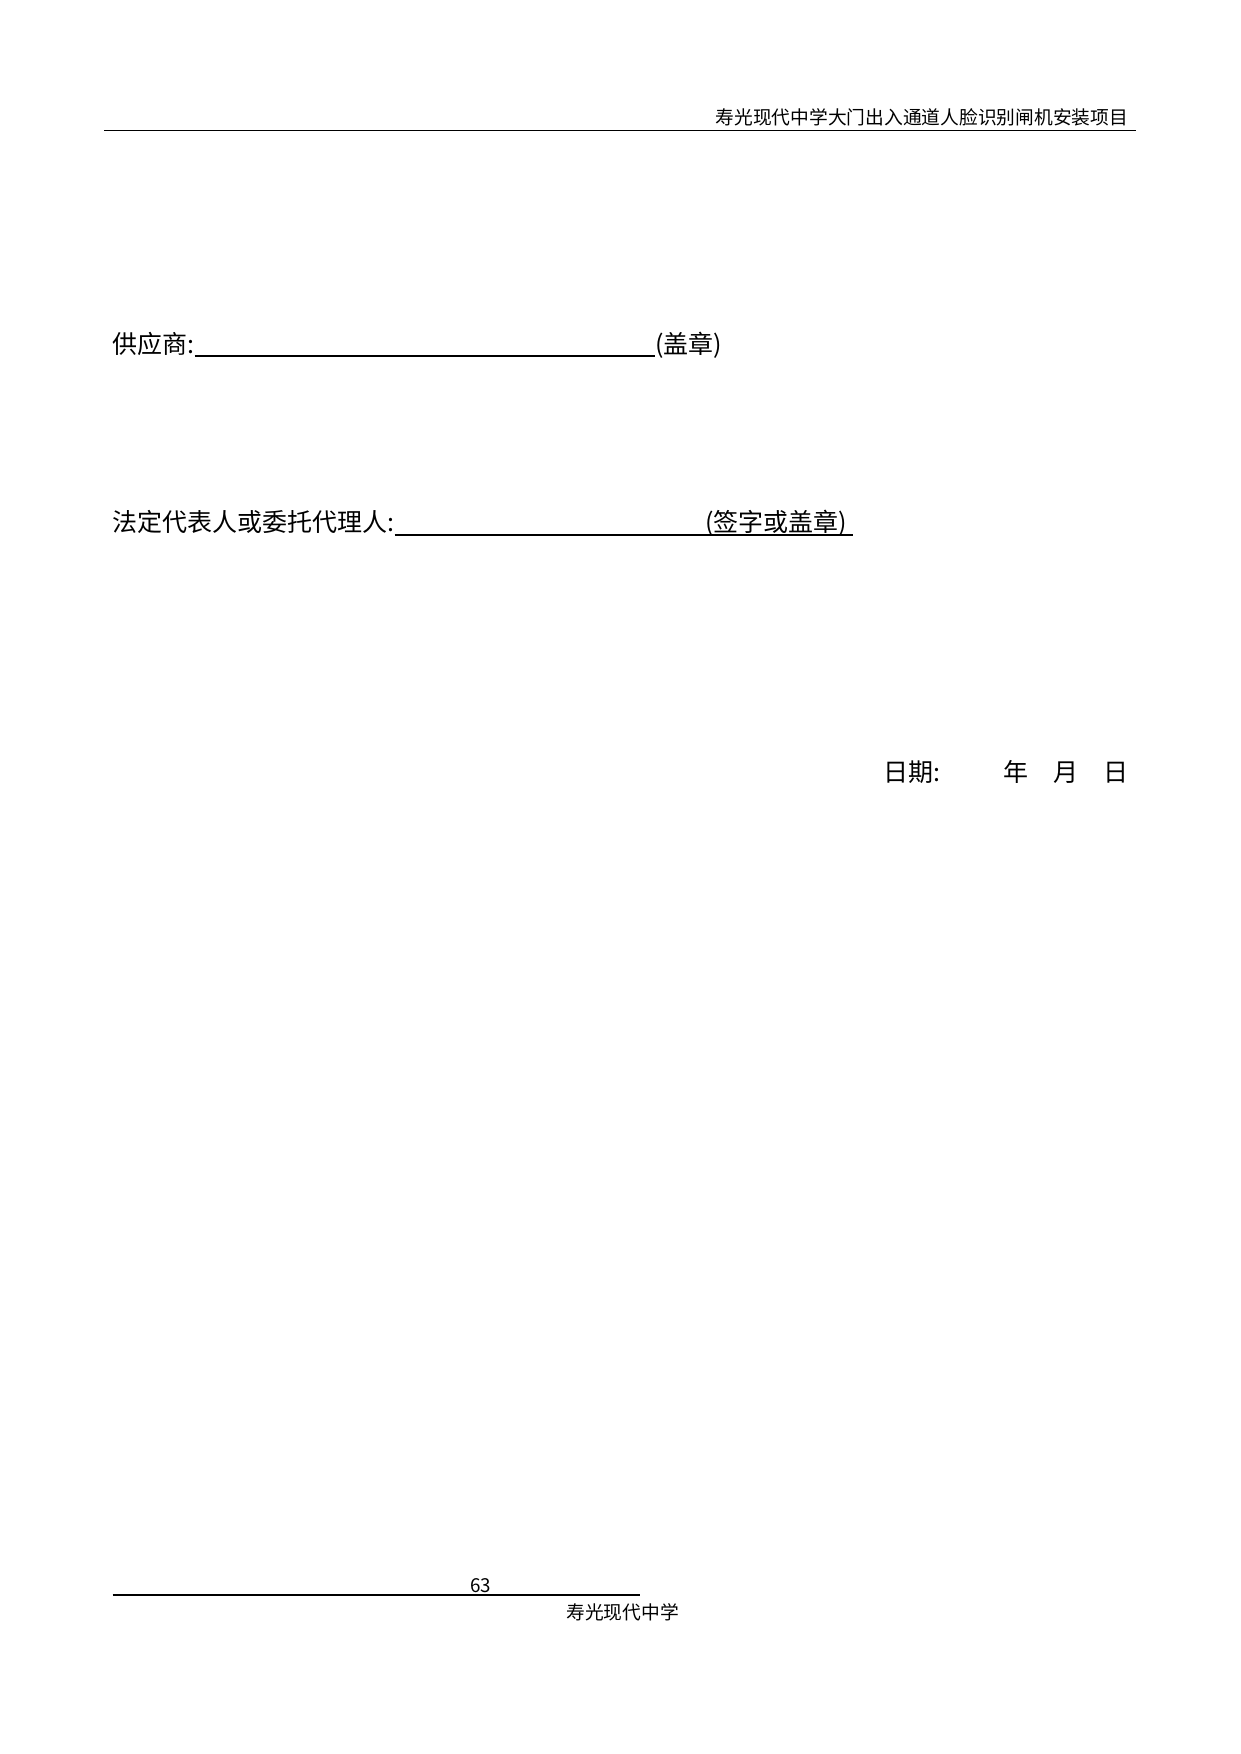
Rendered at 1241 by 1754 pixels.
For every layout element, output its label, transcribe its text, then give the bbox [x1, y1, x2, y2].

text 供应商: (盖章) [112, 310, 1128, 375]
text 日期: 年 月 日 [112, 738, 1128, 803]
text 法定代表人或委托代理人: (签字或盖章) [112, 488, 1128, 553]
